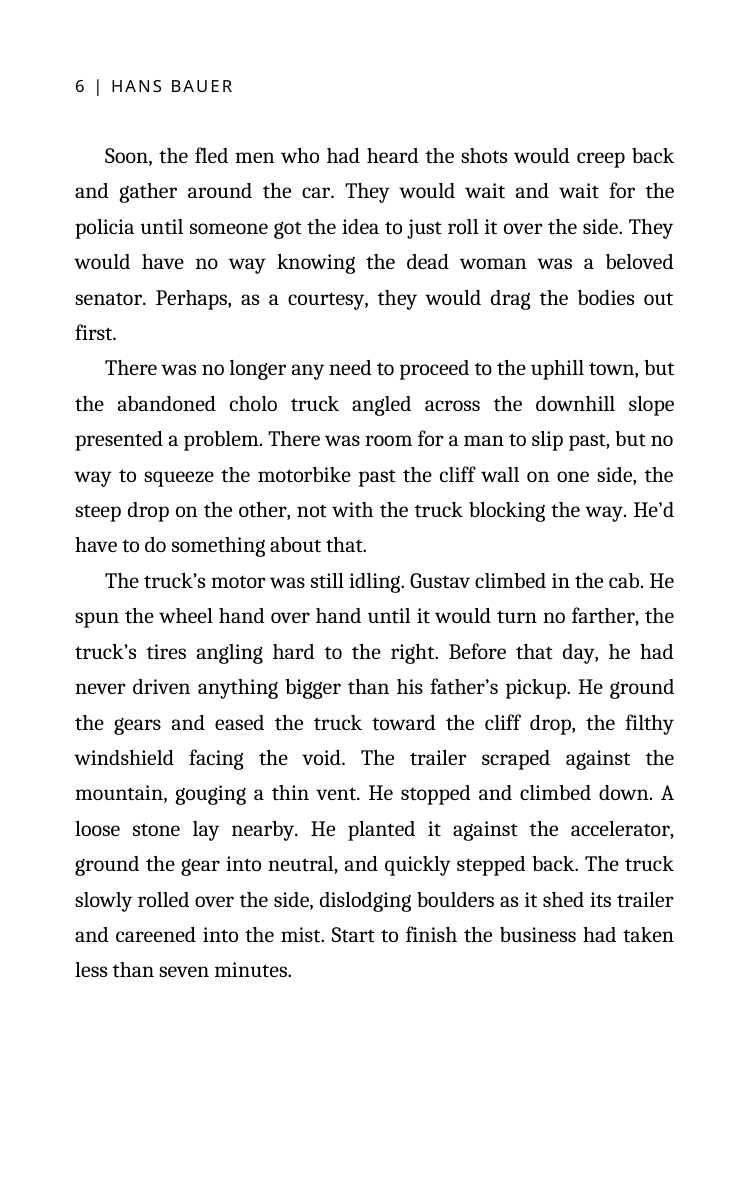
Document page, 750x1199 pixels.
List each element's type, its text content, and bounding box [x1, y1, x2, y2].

text Soon, the fled men who had heard the shots would creep back and gather around the car. They would wait and wait for the policia until someone got the idea to just roll it over the side. They would have no way knowing the dead woman was a beloved senator. Perhaps, as a courtesy, they would drag the bodies out first. [75, 135, 675, 347]
text There was no longer any need to proceed to the uphill town, but the abandoned cholo truck angled across the downhill slope presented a problem. There was room for a man to slip past, but no way to squeeze the motorbike past the cliff wall on one side, the steep drop on the other, not with the truck blocking the way. He’d have to do something about that. [75, 347, 675, 560]
text The truck’s motor was still idling. Gustav climbed in the cab. He spun the wheel hand over hand until it would turn no farther, the truck’s tires angling hard to the right. Before that day, he had never driven anything bigger than his father’s pickup. He ground the gears and eased the truck toward the cliff drop, the filthy windshield facing the void. The trailer scraped against the mountain, gouging a thin vent. He stopped and climbed down. A loose stone lay nearby. He planted it against the accelerator, ground the gear into neutral, and quickly stepped back. The truck slowly rolled over the side, dislodging boulders as it shed its trailer and careened into the mist. Start to finish the business had taken less than seven minutes. [75, 560, 675, 985]
